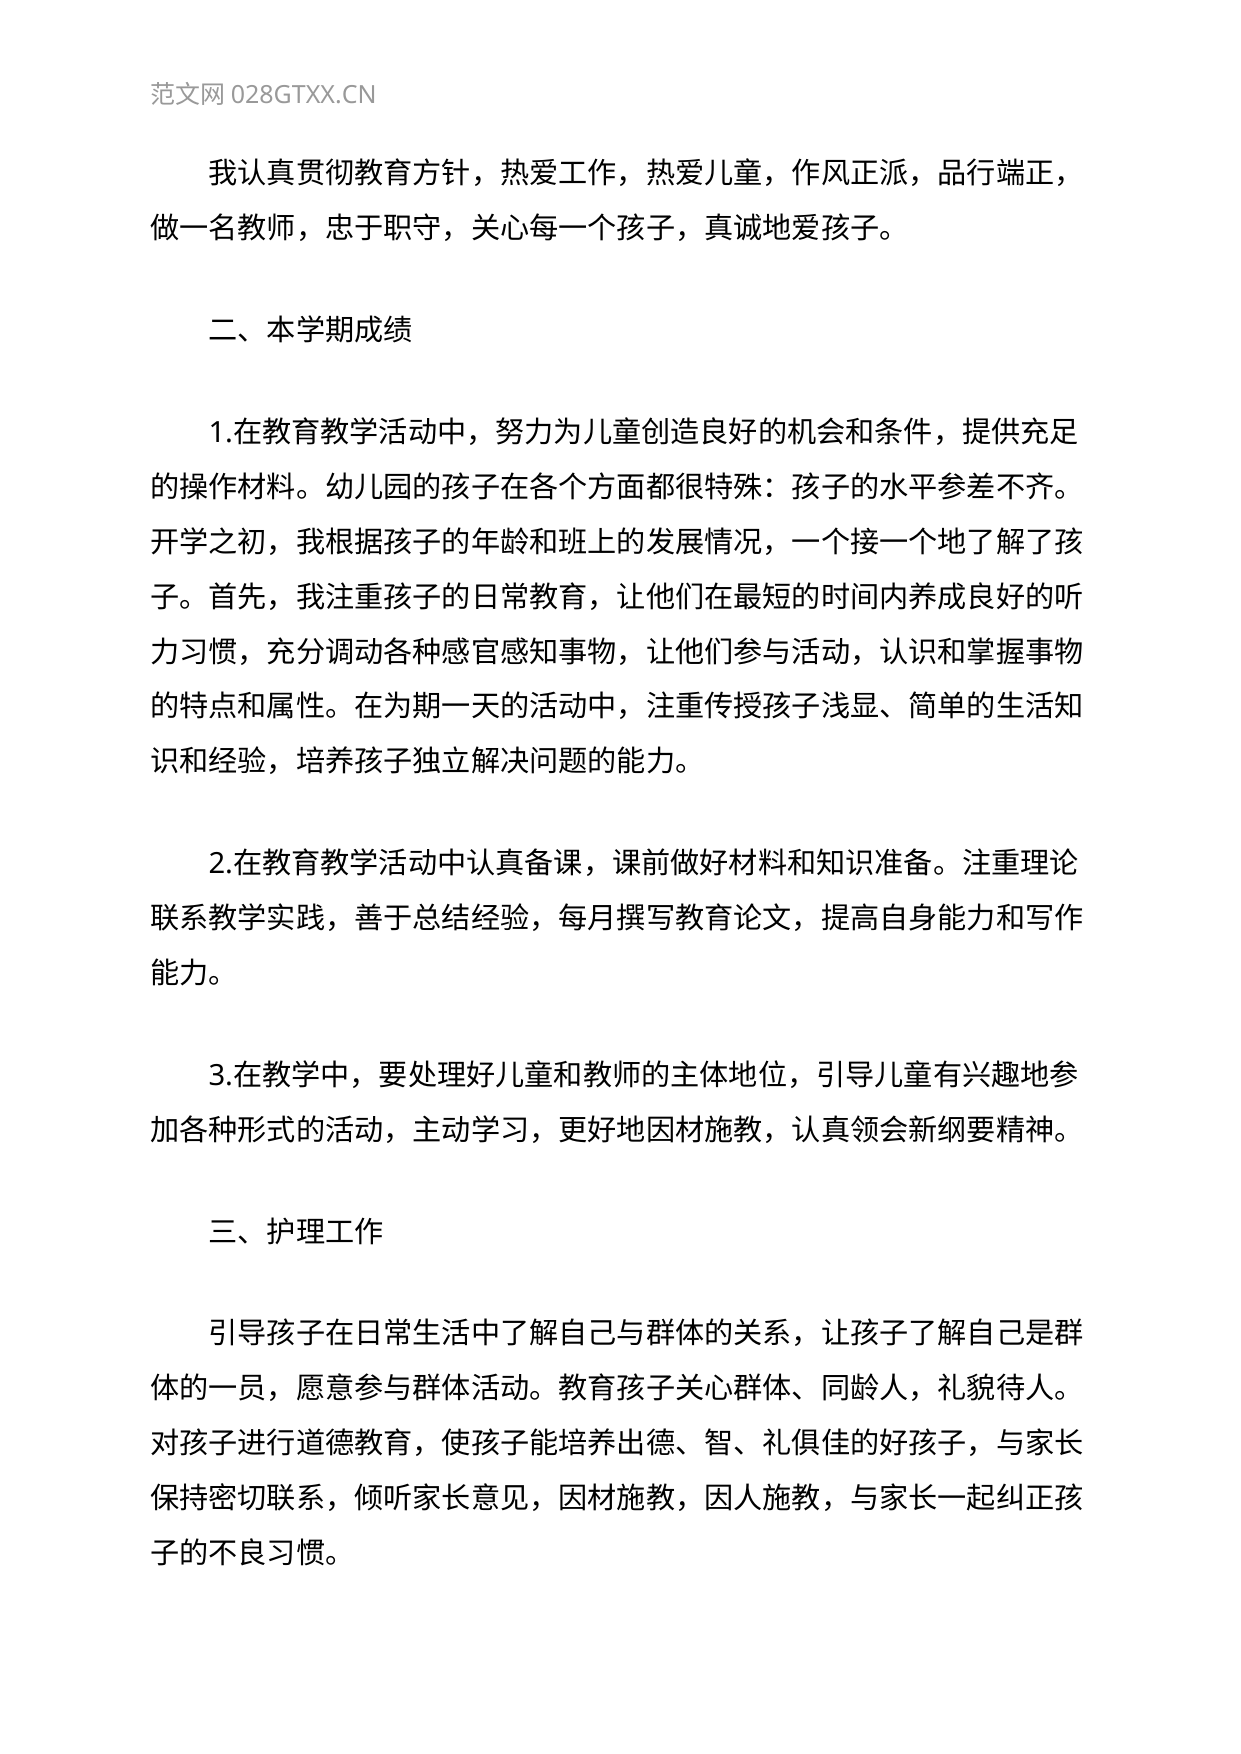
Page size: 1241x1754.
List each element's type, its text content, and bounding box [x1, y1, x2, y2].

text 3.在教学中，要处理好儿童和教师的主体地位，引导儿童有兴趣地参加各种形式的活动，主动学习，更好地因材施教，认真领会新纲要精神。 [150, 1051, 1090, 1149]
text 三、护理工作 [150, 1208, 1090, 1250]
text 引导孩子在日常生活中了解自己与群体的关系，让孩子了解自己是群体的一员，愿意参与群体活动。教育孩子关心群体、同龄人，礼貌待人。对孩子进行道德教育，使孩子能培养出德、智、礼俱佳的好孩子，与家长保持密切联系，倾听家长意见，因材施教，因人施教，与家长一起纠正孩子的不良习惯。 [150, 1310, 1090, 1572]
text 1.在教育教学活动中，努力为儿童创造良好的机会和条件，提供充足的操作材料。幼儿园的孩子在各个方面都很特殊：孩子的水平参差不齐。开学之初，我根据孩子的年龄和班上的发展情况，一个接一个地了解了孩子。首先，我注重孩子的日常教育，让他们在最短的时间内养成良好的听力习惯，充分调动各种感官感知事物，让他们参与活动，认识和掌握事物的特点和属性。在为期一天的活动中，注重传授孩子浅显、简单的生活知识和经验，培养孩子独立解决问题的能力。 [150, 408, 1090, 780]
text 二、本学期成绩 [150, 307, 1090, 349]
text 我认真贯彻教育方针，热爱工作，热爱儿童，作风正派，品行端正，做一名教师，忠于职守，关心每一个孩子，真诚地爱孩子。 [150, 150, 1090, 247]
text 2.在教育教学活动中认真备课，课前做好材料和知识准备。注重理论联系教学实践，善于总结经验，每月撰写教育论文，提高自身能力和写作能力。 [150, 840, 1090, 992]
